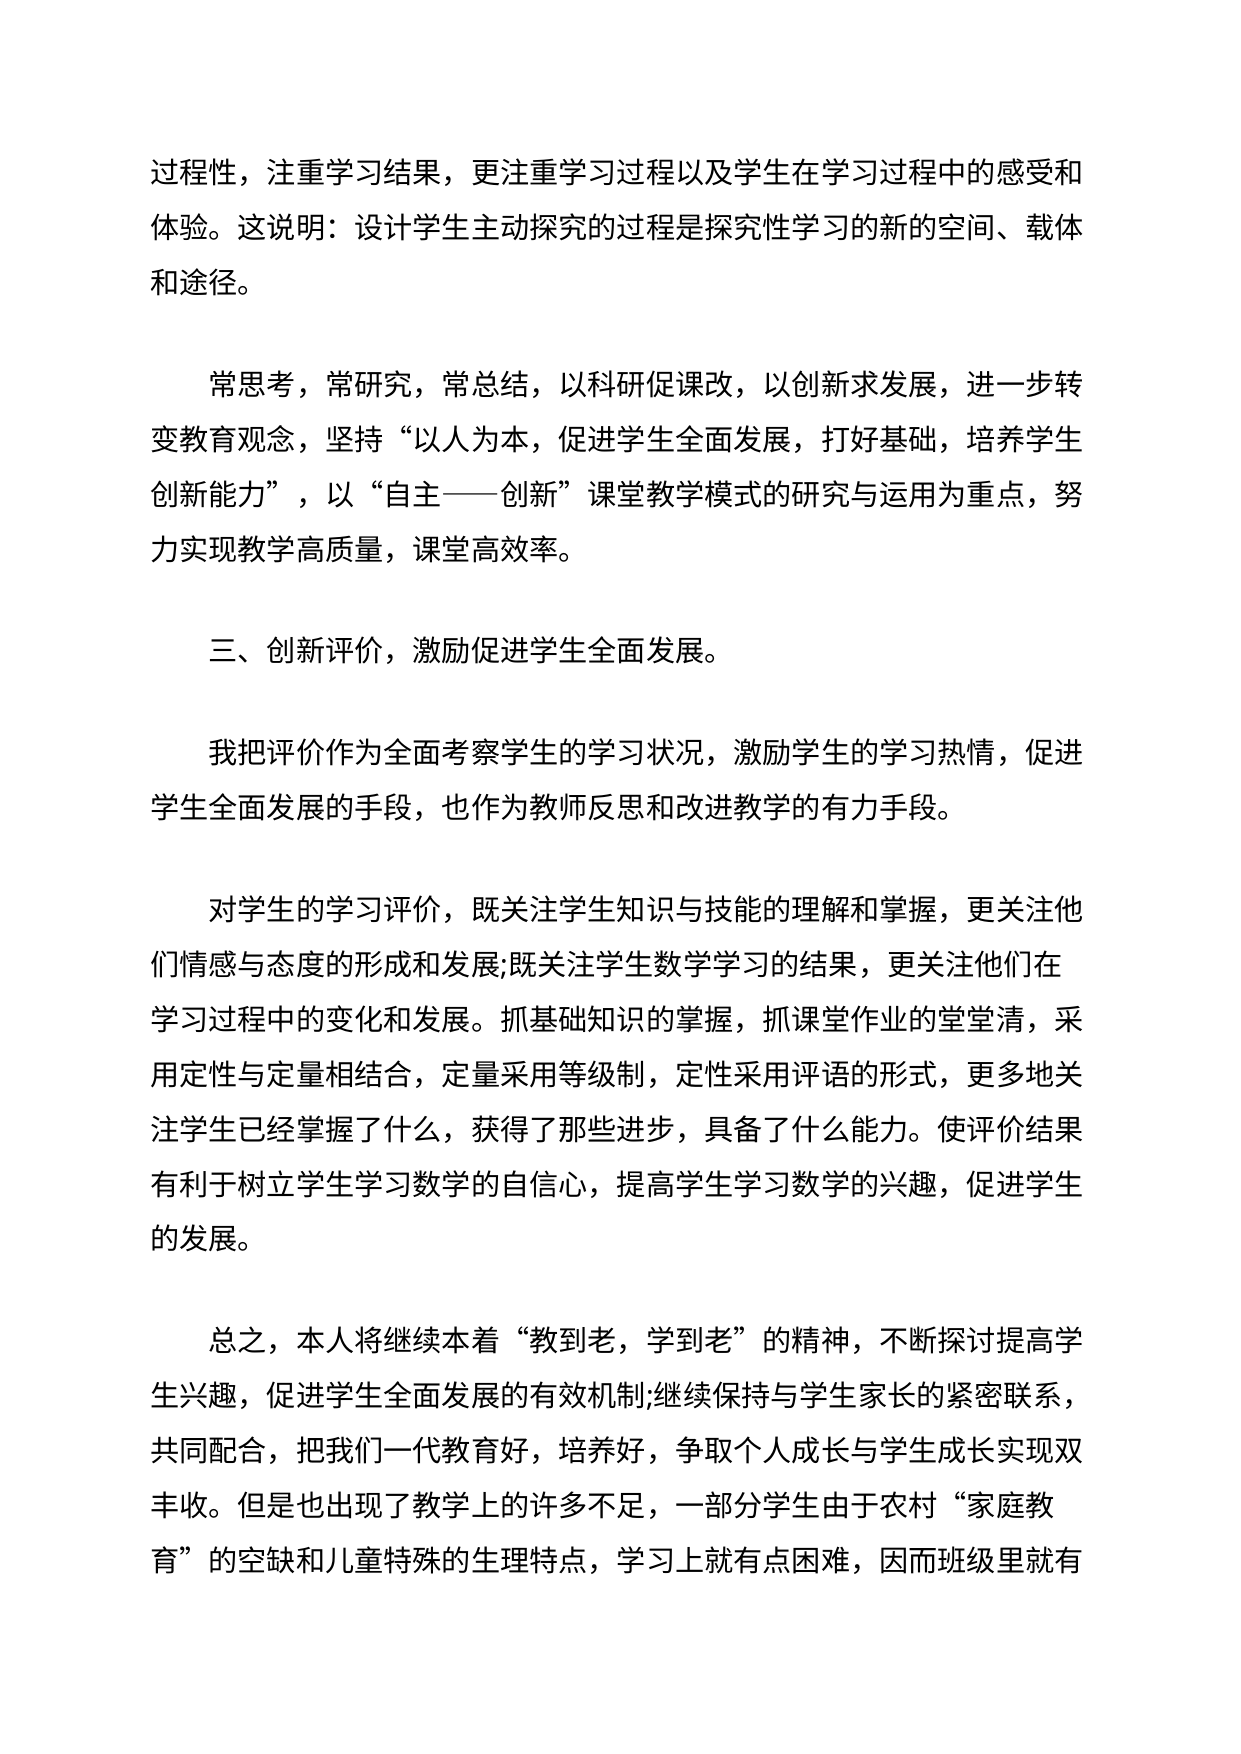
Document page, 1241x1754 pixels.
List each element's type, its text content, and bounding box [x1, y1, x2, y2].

text 对学生的学习评价，既关注学生知识与技能的理解和掌握，更关注他们情感与态度的形成和发展;既关注学生数学学习的结果，更关注他们在学习过程中的变化和发展。抓基础知识的掌握，抓课堂作业的堂堂清，采用定性与定量相结合，定量采用等级制，定性采用评语的形式，更多地关注学生已经掌握了什么，获得了那些进步，具备了什么能力。使评价结果有利于树立学生学习数学的自信心，提高学生学习数学的兴趣，促进学生的发展。 [150, 886, 1090, 1258]
text 我把评价作为全面考察学生的学习状况，激励学生的学习热情，促进学生全面发展的手段，也作为教师反思和改进教学的有力手段。 [150, 730, 1090, 827]
text 常思考，常研究，常总结，以科研促课改，以创新求发展，进一步转变教育观念，坚持“以人为本，促进学生全面发展，打好基础，培养学生创新能力”，以“自主——创新”课堂教学模式的研究与运用为重点，努力实现教学高质量，课堂高效率。 [150, 362, 1090, 568]
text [150, 1318, 1090, 1580]
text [150, 150, 1090, 302]
text 三、创新评价，激励促进学生全面发展。 [150, 628, 1090, 670]
